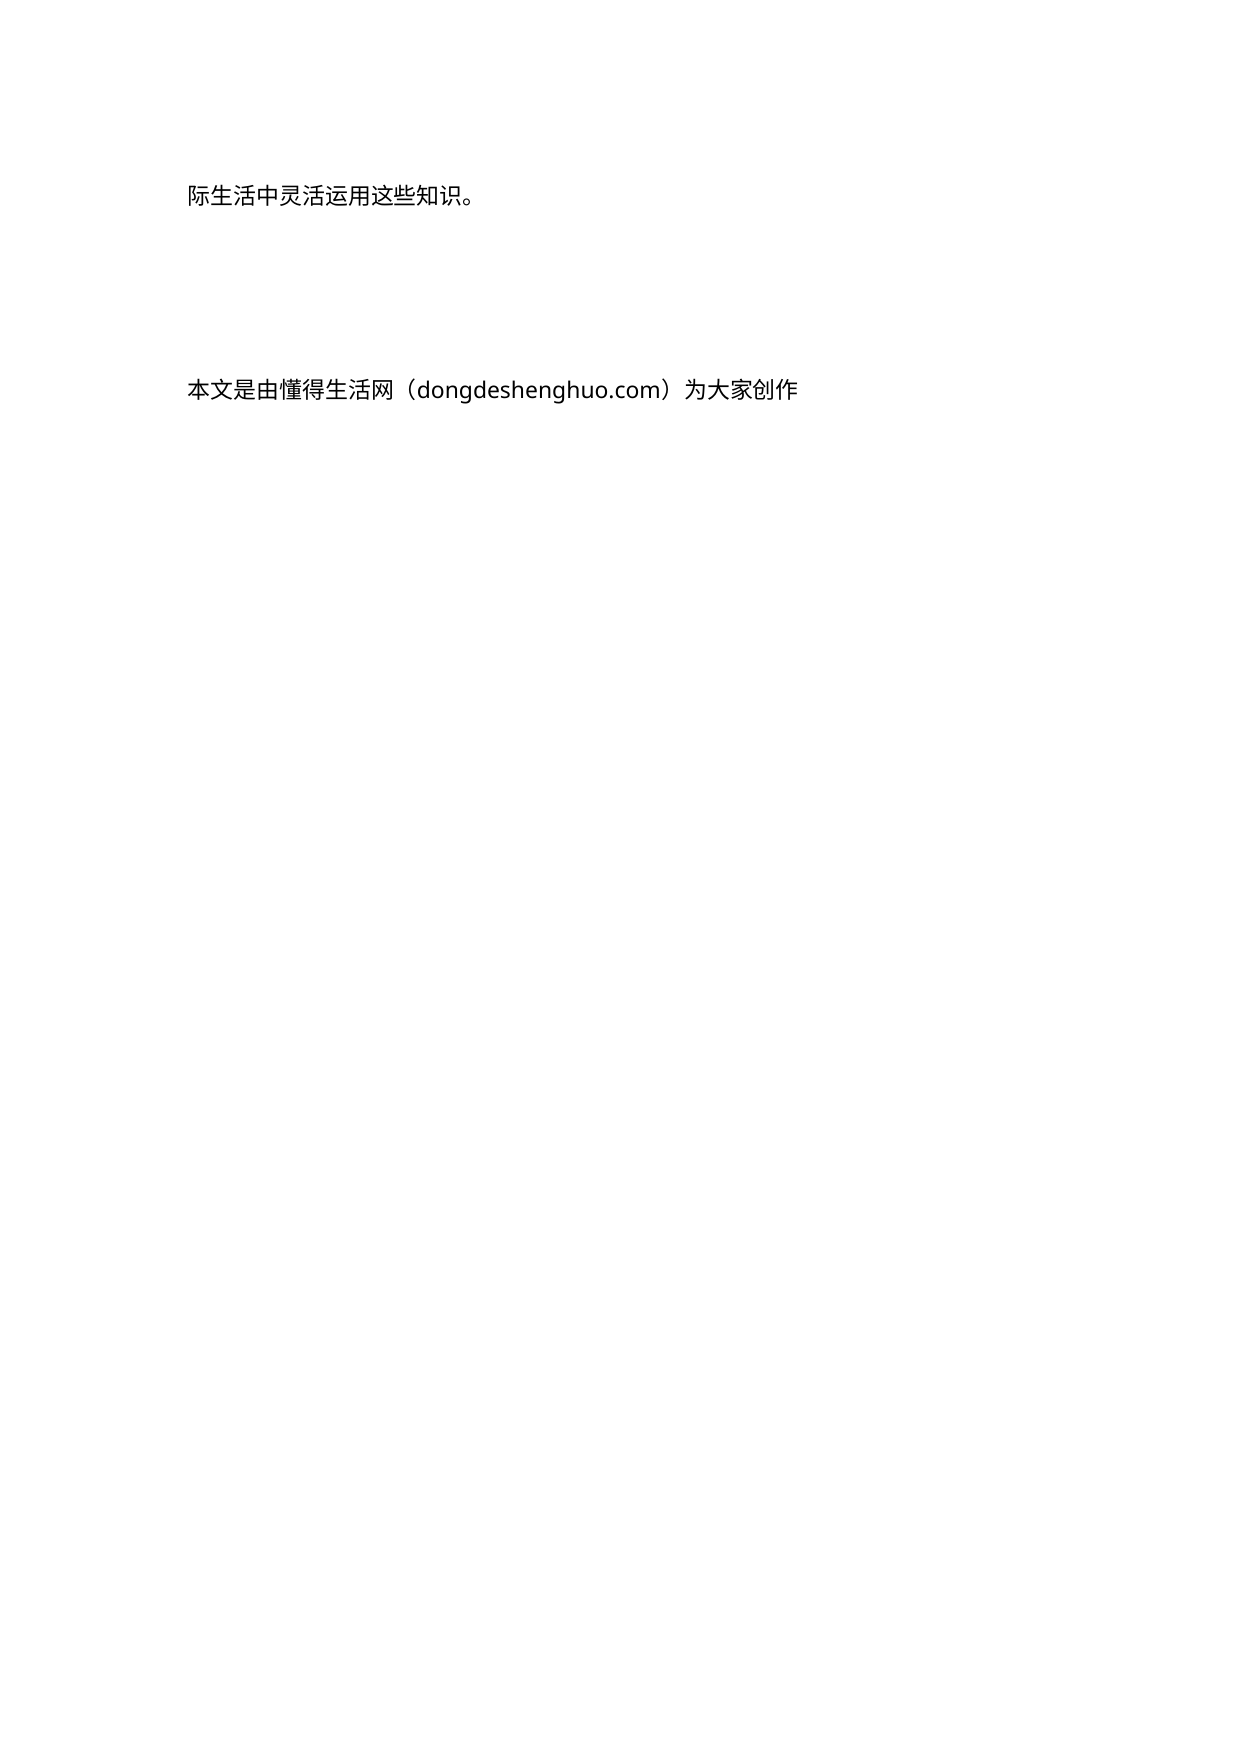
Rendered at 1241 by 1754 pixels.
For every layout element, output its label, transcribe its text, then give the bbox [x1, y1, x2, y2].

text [187, 162, 1053, 227]
text 本文是由懂得生活网（dongdeshenghuo.com）为大家创作 [187, 356, 1053, 421]
